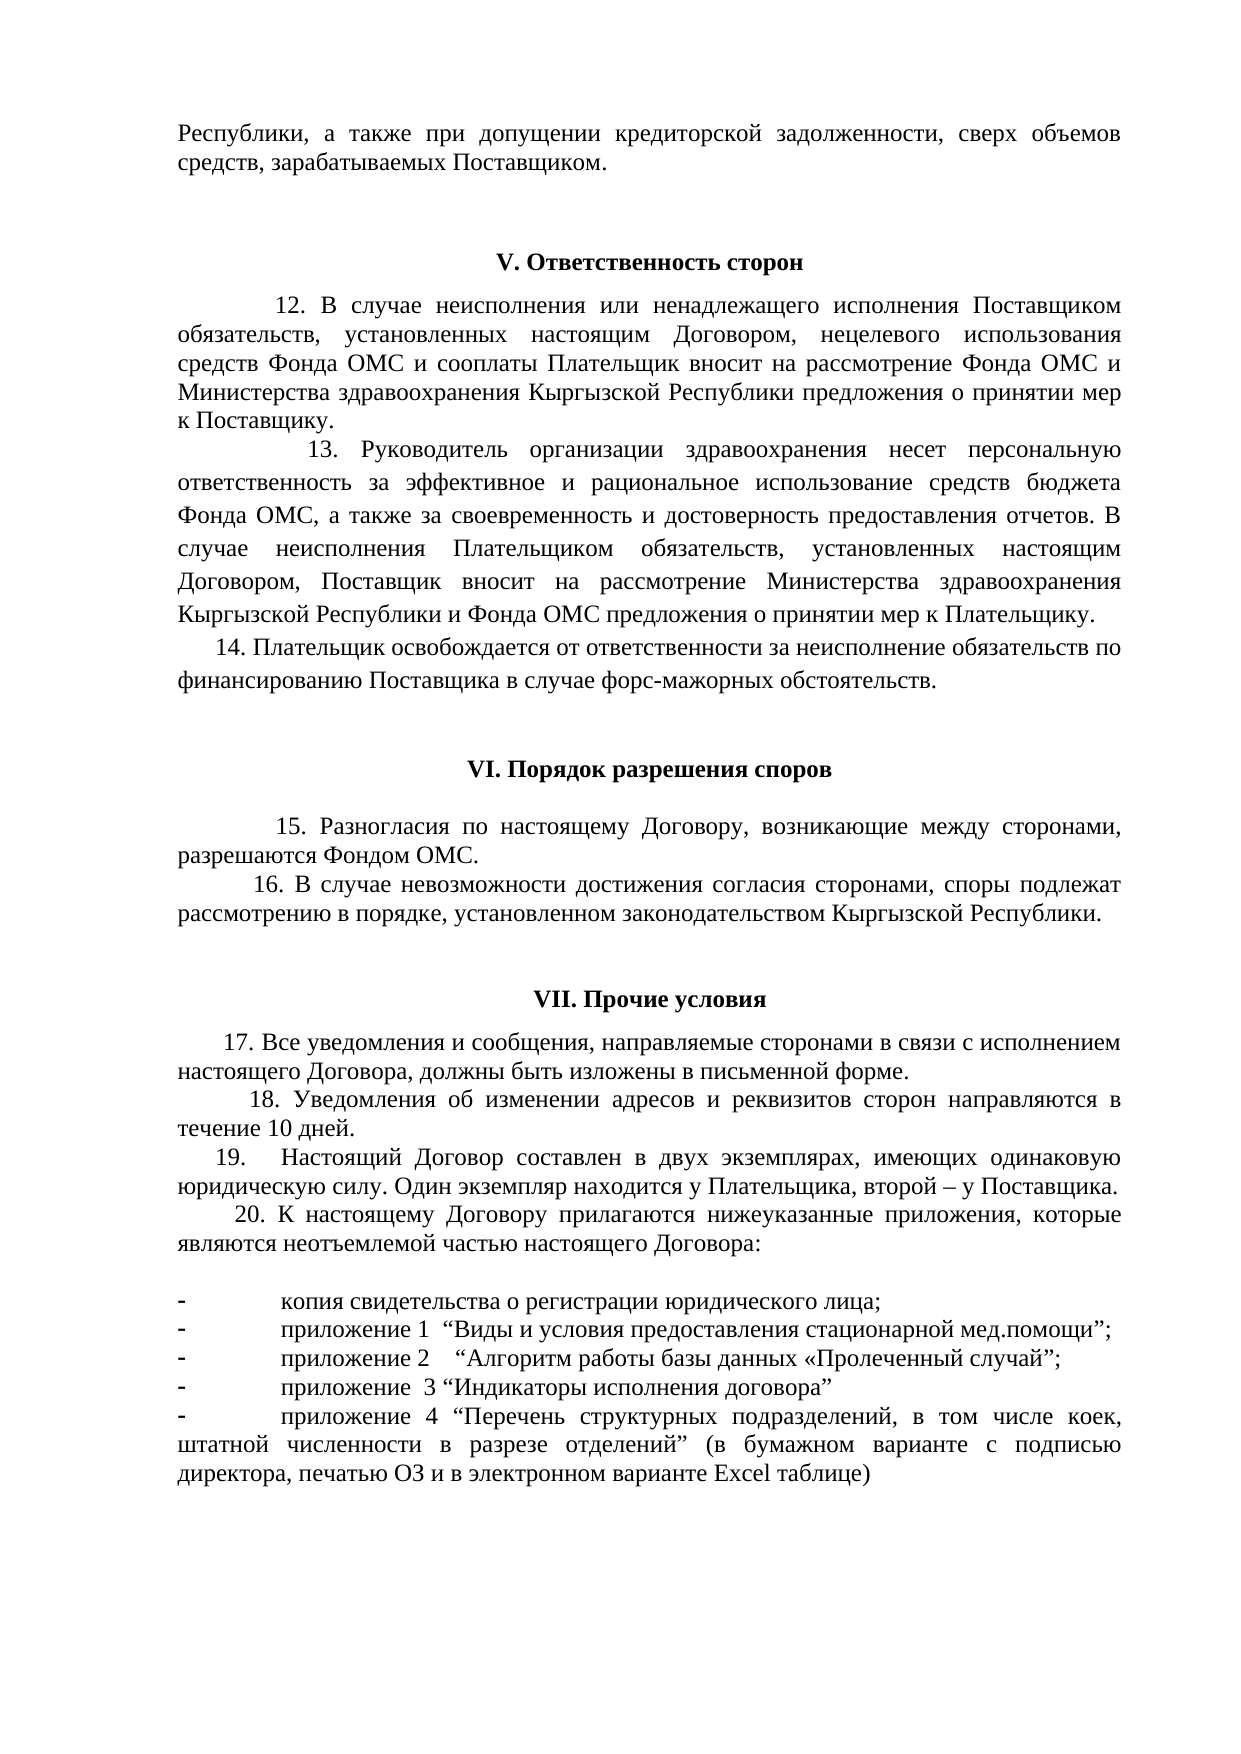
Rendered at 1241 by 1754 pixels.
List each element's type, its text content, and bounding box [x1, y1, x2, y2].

text VI. Порядок разрешения споров [177, 754, 1122, 783]
text 20. К настоящему Договору прилагаются нижеуказанные приложения, которые являются неотъемлемой частью настоящего Договора: [177, 1199, 1122, 1257]
text 16. В случае невозможности достижения согласия сторонами, споры подлежат рассмотрению в порядке, установленном законодательством Кыргызской Республики. [177, 869, 1122, 926]
list приложение 1 “Виды и условия предоставления стационарной мед.помощи”; [177, 1314, 1122, 1343]
text V. Ответственность сторон [177, 247, 1122, 276]
text 14. Плательщик освобождается от ответственности за неисполнение обязательств по финансированию Поставщика в случае форс-мажорных обстоятельств. [177, 632, 1122, 694]
list копия свидетельства о регистрации юридического лица; [177, 1286, 1122, 1314]
list приложение 4 “Перечень структурных подразделений, в том числе коек, штатной численности в разрезе отделений” (в бумажном варианте с подписью директора, печатью ОЗ и в электронном варианте Excel таблице) [177, 1401, 1122, 1487]
text 17. Все уведомления и сообщения, направляемые сторонами в связи с исполнением настоящего Договора, должны быть изложены в письменной форме. [177, 1027, 1122, 1084]
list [177, 118, 1122, 176]
list приложение 3 “Индикаторы исполнения договора” [177, 1372, 1122, 1401]
text 12. В случае неисполнения или ненадлежащего исполнения Поставщиком обязательств, установленных настоящим Договором, нецелевого использования средств Фонда ОМС и сооплаты Плательщик вносит на рассмотрение Фонда ОМС и Министерства здравоохранения Кыргызской Республики предложения о принятии мер к Поставщику. [177, 291, 1122, 434]
text VII. Прочие условия [177, 984, 1122, 1013]
list Настоящий Договор составлен в двух экземплярах, имеющих одинаковую юридическую силу. Один экземпляр находится у Плательщика, второй – у Поставщика. [177, 1142, 1122, 1199]
list приложение 2 “Алгоритм работы базы данных «Пролеченный случай”; [177, 1343, 1122, 1372]
text 15. Разногласия по настоящему Договору, возникающие между сторонами, разрешаются Фондом ОМС. [177, 811, 1122, 869]
text 13. Руководитель организации здравоохранения несет персональную ответственность за эффективное и рациональное использование средств бюджета Фонда ОМС, а также за своевременность и достоверность предоставления отчетов. В случае неисполнения Плательщиком обязательств, установленных настоящим Договором, Поставщик вносит на рассмотрение Министерства здравоохранения Кыргызской Республики и Фонда ОМС предложения о принятии мер к Плательщику. [177, 434, 1122, 628]
text 18. Уведомления об изменении адресов и реквизитов сторон направляются в течение 10 дней. [177, 1084, 1122, 1142]
